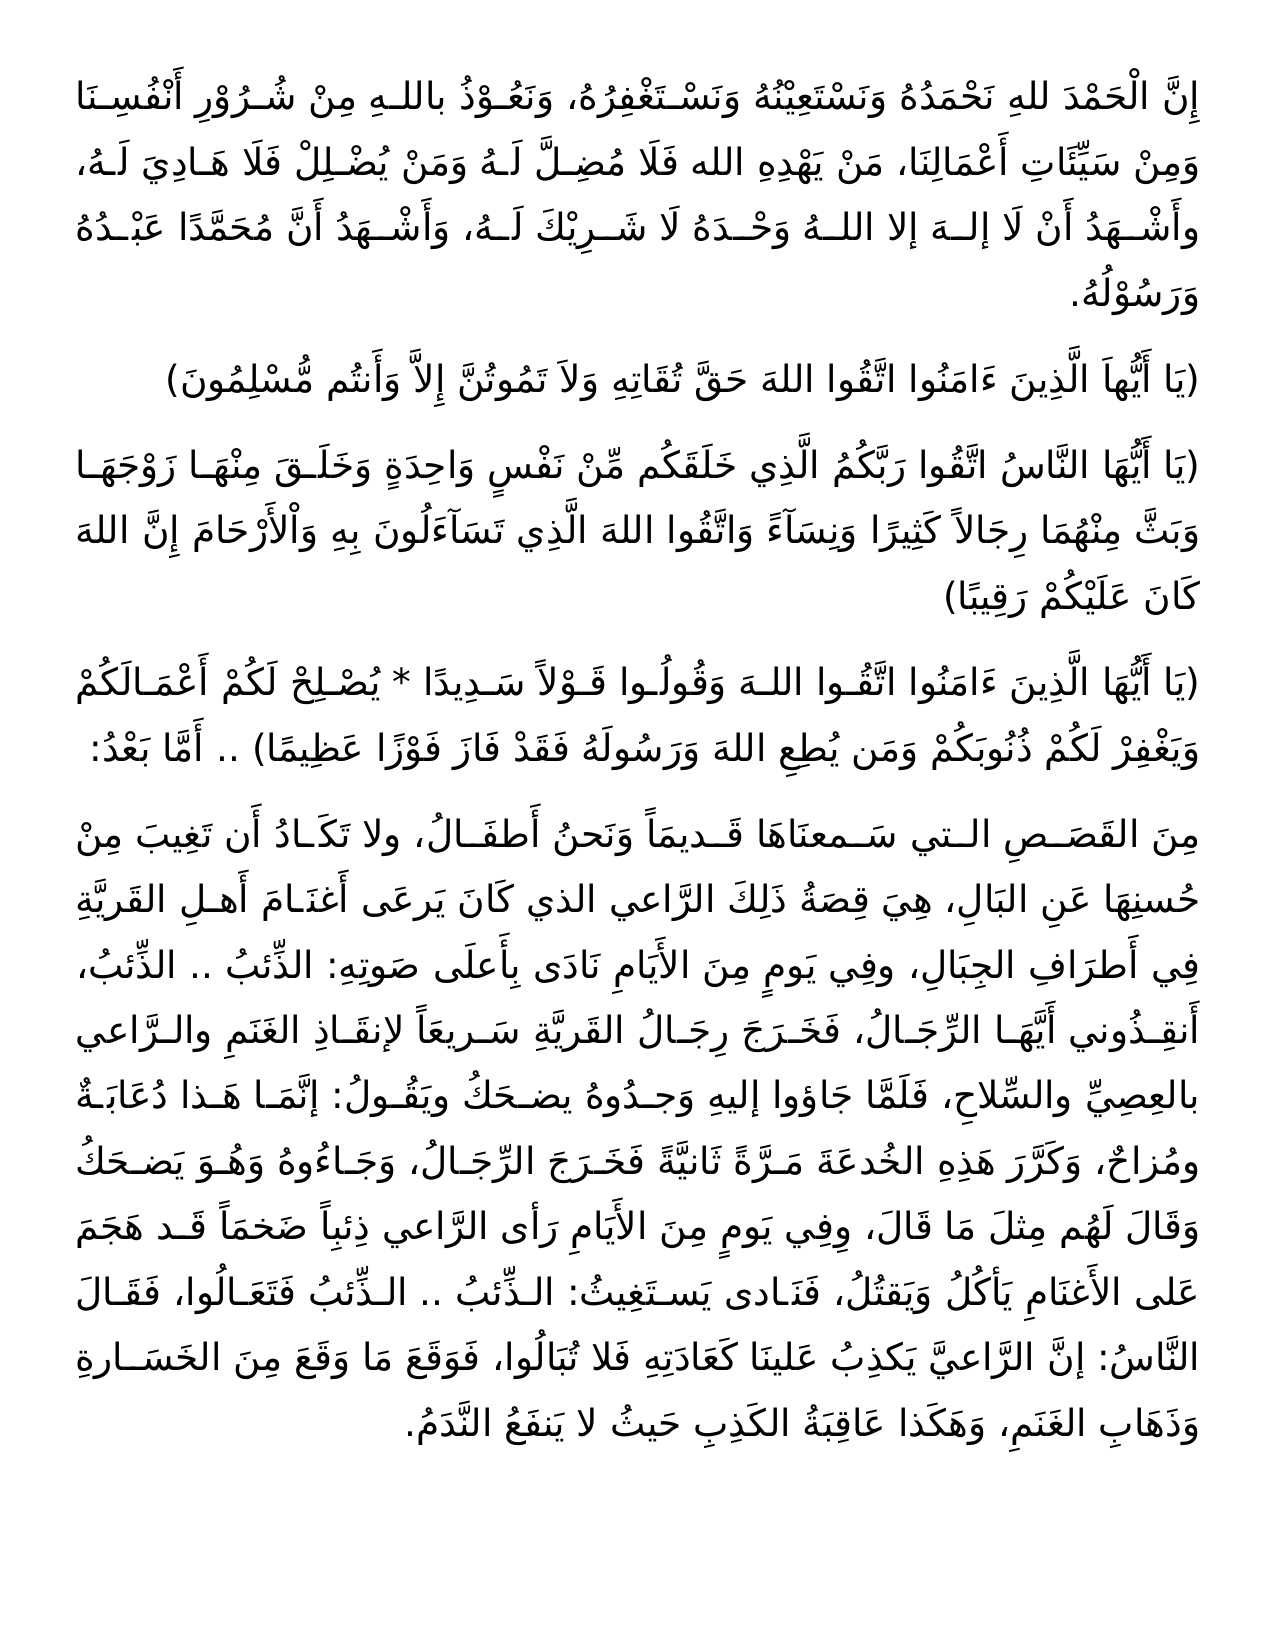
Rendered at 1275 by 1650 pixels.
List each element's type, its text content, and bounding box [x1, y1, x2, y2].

text (يَا أَيُّهَا الَّذِينَ ءَامَنُوا اتَّقُوا اللهَ وَقُولُوا قَوْلاً سَدِيدًا * يُصْلِحْ لَكُمْ أَعْمَالَكُمْ وَيَغْفِرْ لَكُمْ ذُنُوبَكُمْ وَمَن يُطِعِ اللهَ وَرَسُولَهُ فَقَدْ فَازَ فَوْزًا عَظِيمًا) .. أَمَّا بَعْدُ: [75, 661, 1200, 770]
text (يَا أَيُّهَا النَّاسُ اتَّقُوا رَبَّكُمُ الَّذِي خَلَقَكُم مِّنْ نَفْسٍ وَاحِدَةٍ وَخَلَقَ مِنْهَا زَوْجَهَا وَبَثَّ مِنْهُمَا رِجَالاً كَثِيرًا وَنِسَآءً وَاتَّقُوا اللهَ الَّذِي تَسَآءَلُونَ بِهِ وَاْلأَرْحَامَ إِنَّ اللهَ كَانَ عَلَيْكُمْ رَقِيبًا) [75, 444, 1200, 618]
text إِنَّ الْحَمْدَ للهِ نَحْمَدُهُ وَنَسْتَعِيْنُهُ وَنَسْتَغْفِرُهُ، وَنَعُوْذُ باللهِ مِنْ شُرُوْرِ أَنْفُسِنَا وَمِنْ سَيِّئَاتِ أَعْمَالِنَا، مَنْ يَهْدِهِ الله فَلَا مُضِلَّ لَهُ وَمَنْ يُضْلِلْ فَلَا هَادِيَ لَهُ، وأَشْهَدُ أَنْ لَا إلهَ إلا اللهُ وَحْدَهُ لَا شَرِيْكَ لَهُ، وَأَشْهَدُ أَنَّ مُحَمَّدًا عَبْدُهُ وَرَسُوْلُهُ. [75, 75, 1200, 315]
text مِنَ القَصَصِ التي سَمعنَاهَا قَديمَاً وَنَحنُ أَطفَالُ، ولا تَكَادُ أَن تَغِيبَ مِنْ حُسنِهَا عَنِ البَالِ، هِيَ قِصَةُ ذَلِكَ الرَّاعي الذي كَانَ يَرعَى أَغنَامَ أَهلِ القَريَّةِ فِي أَطرَافِ الجِبَالِ، وفِي يَومٍ مِنَ الأَيَامِ نَادَى بِأَعلَى صَوتِهِ: الذِّئبُ .. الذِّئبُ، أَنقِذُوني أَيَّهَا الرِّجَالُ، فَخَرَجَ رِجَالُ القَريَّةِ سَريعَاً لإنقَاذِ الغَنَمِ والرَّاعي بالعِصِيِّ والسِّلاحِ، فَلَمَّا جَاؤوا إليهِ وَجدُوهُ يضحَكُ ويَقُولُ: إنَّمَا هَذا دُعَابَةٌ ومُزاحٌ، وَكَرَّرَ هَذِهِ الخُدعَةَ مَرَّةً ثَانيَّةً فَخَرَجَ الرِّجَالُ، وَجَاءُوهُ وَهُوَ يَضحَكُ وَقَالَ لَهُم مِثلَ مَا قَالَ، وِفِي يَومٍ مِنَ الأَيَامِ رَأى الرَّاعي ذِئبِاً ضَخمَاً قَد هَجَمَ عَلى الأَغنَامِ يَأكُلُ وَيَقتُلُ، فَنَادى يَستَغِيثُ: الذِّئبُ .. الذِّئبُ فَتَعَالُوا، فَقَالَ النَّاسُ: إنَّ الرَّاعيَّ يَكذِبُ عَلينَا كَعَادَتِهِ فَلا تُبَالُوا، فَوَقَعَ مَا وَقَعَ مِنَ الخَسَارةِ وَذَهَابِ الغَنَمِ، وَهَكَذا عَاقِبَةُ الكَذِبِ حَيثُ لا يَنفَعُ النَّدَمُ. [75, 812, 1200, 1445]
text (يَا أَيُّهاَ الَّذِينَ ءَامَنُوا اتَّقُوا اللهَ حَقَّ تُقَاتِهِ وَلاَ تَمُوتُنَّ إِلاَّ وَأَنتُم مُّسْلِمُونَ) [75, 357, 1200, 401]
